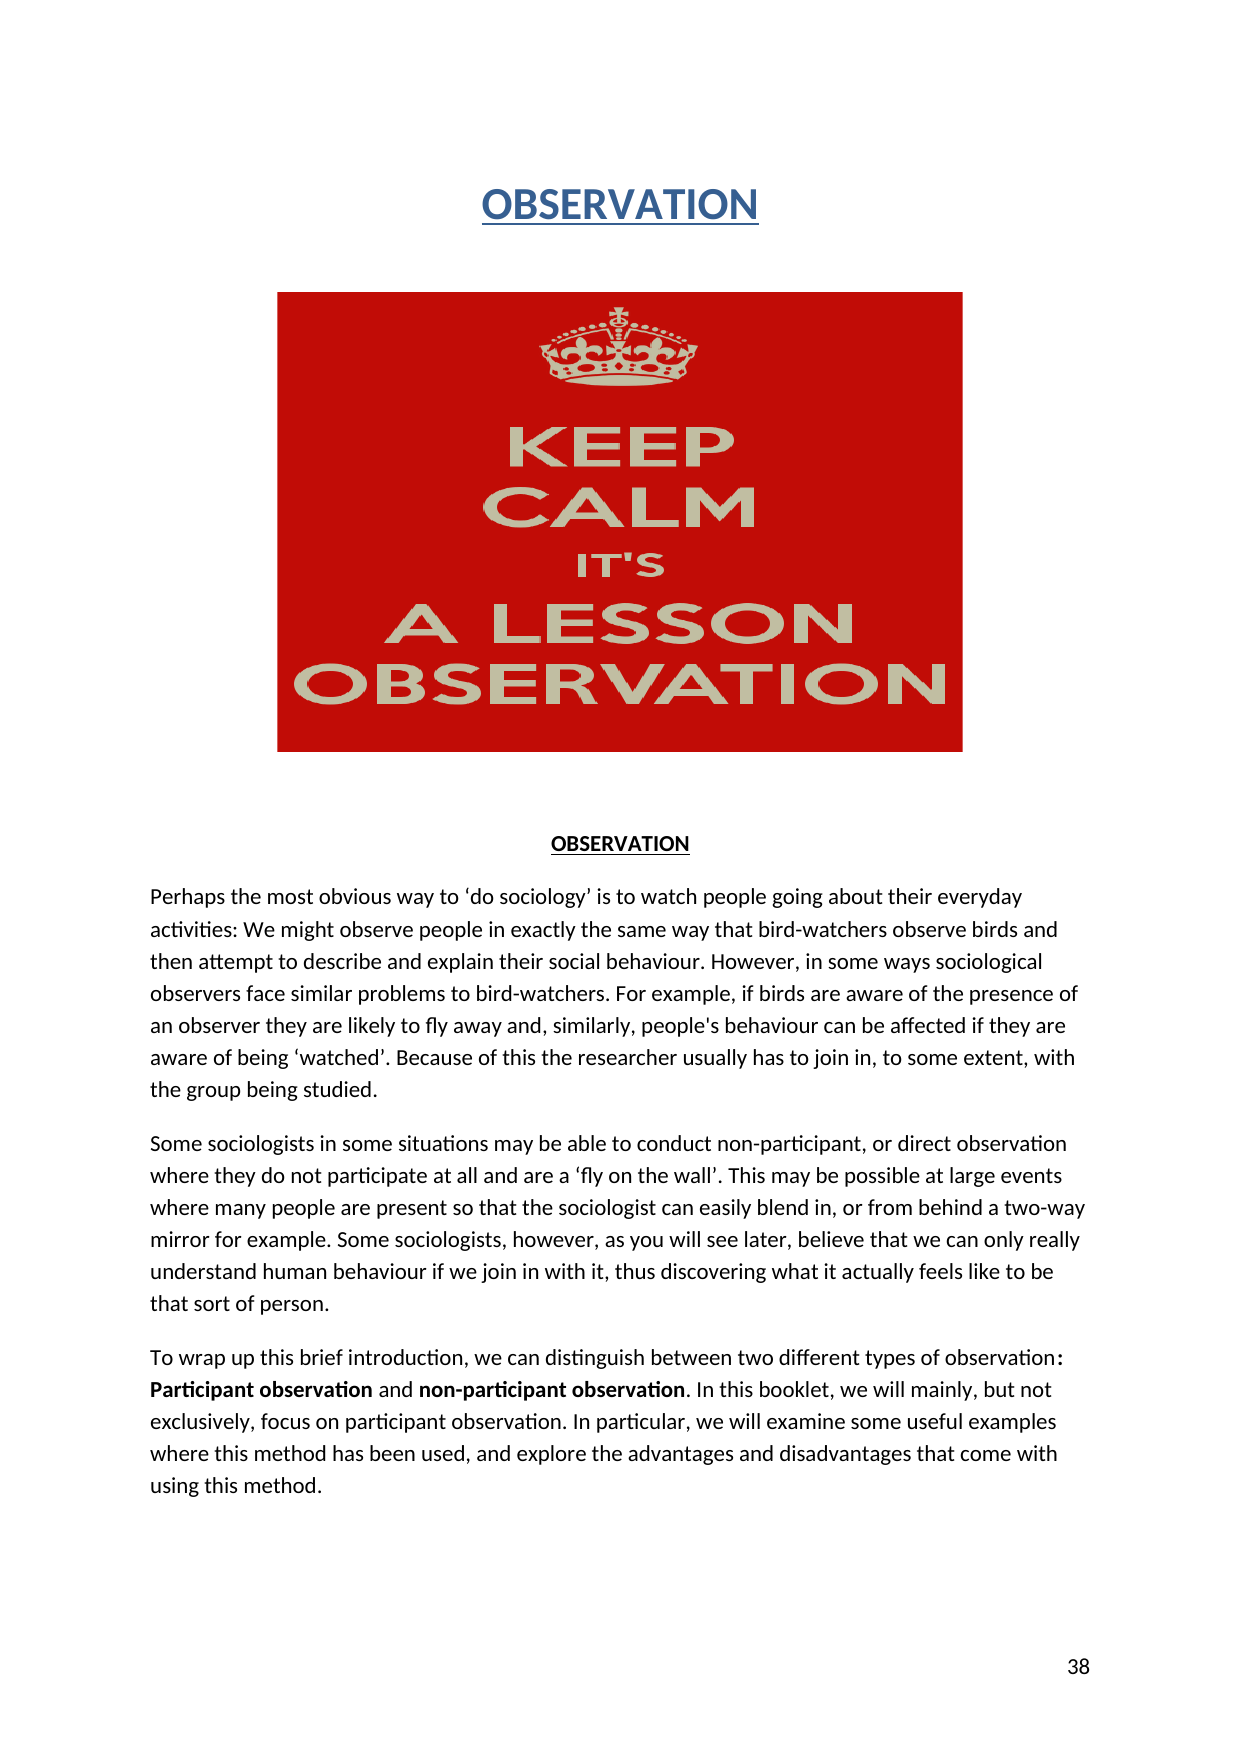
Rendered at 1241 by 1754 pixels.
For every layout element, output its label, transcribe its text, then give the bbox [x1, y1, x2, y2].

subtitle OBSERVATION [150, 175, 1090, 231]
text Some sociologists in some situations may be able to conduct non-participant, or direct observation where they do not participate at all and are a ‘fly on the wall’. This may be possible at large events where many people are present so that the sociologist can easily blend in, or from behind a two-way mirror for example. Some sociologists, however, as you will see later, believe that we can only really understand human behaviour if we join in with it, thus discovering what it actually feels like to be that sort of person. [150, 1129, 1090, 1318]
text OBSERVATION [150, 829, 1090, 857]
picture [277, 292, 963, 752]
text Perhaps the most obvious way to ‘do sociology’ is to watch people going about their everyday activities: We might observe people in exactly the same way that bird-watchers observe birds and then attempt to describe and explain their social behaviour. However, in some ways sociological observers face similar problems to bird-watchers. For example, if birds are aware of the presence of an observer they are likely to fly away and, similarly, people's behaviour can be affected if they are aware of being ‘watched’. Because of this the researcher usually has to join in, to some extent, with the group being studied. [150, 882, 1090, 1104]
text To wrap up this brief introduction, we can distinguish between two different types of observation: Participant observation and non-participant observation. In this booklet, we will mainly, but not exclusively, focus on participant observation. In particular, we will examine some useful examples where this method has been used, and explore the advantages and disadvantages that come with using this method. [150, 1343, 1090, 1499]
